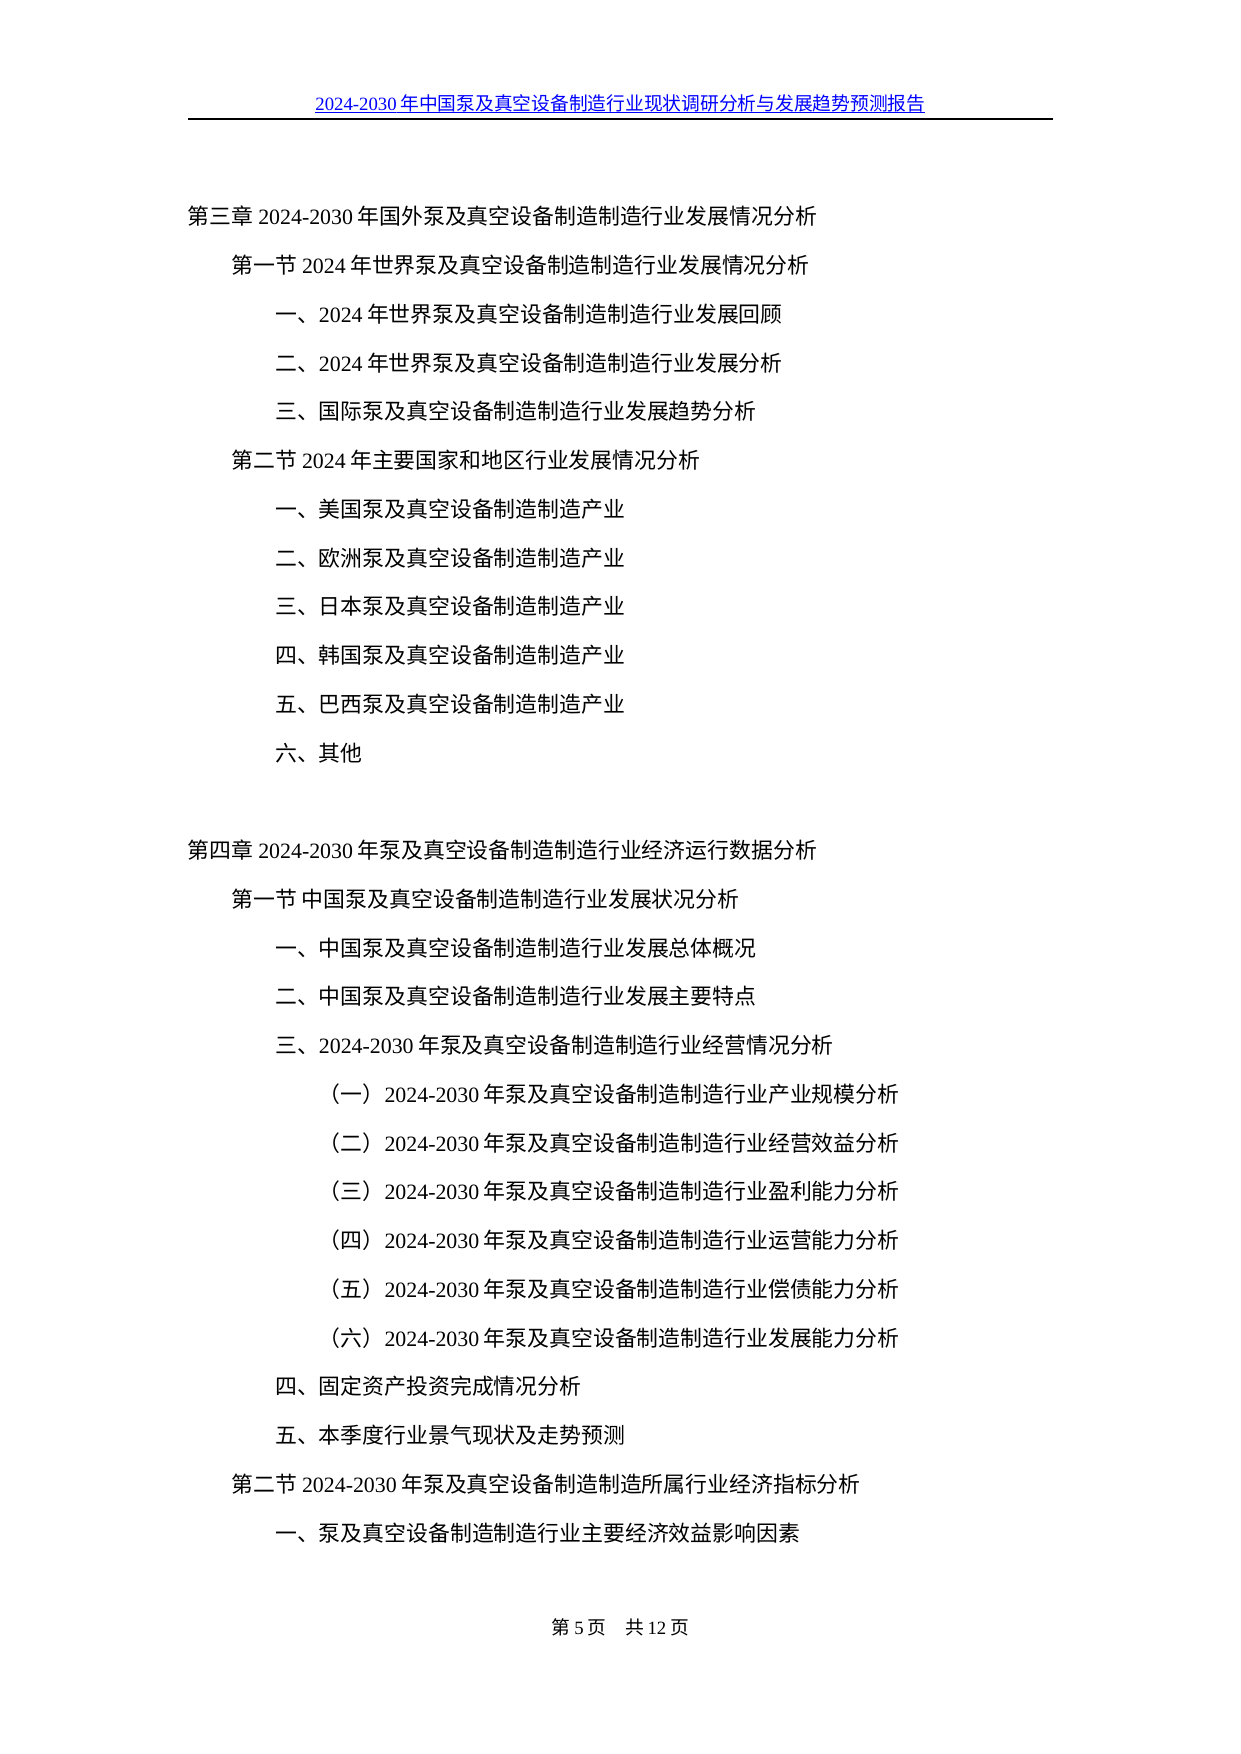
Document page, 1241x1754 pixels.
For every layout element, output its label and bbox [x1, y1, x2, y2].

text [187, 150, 1053, 1548]
